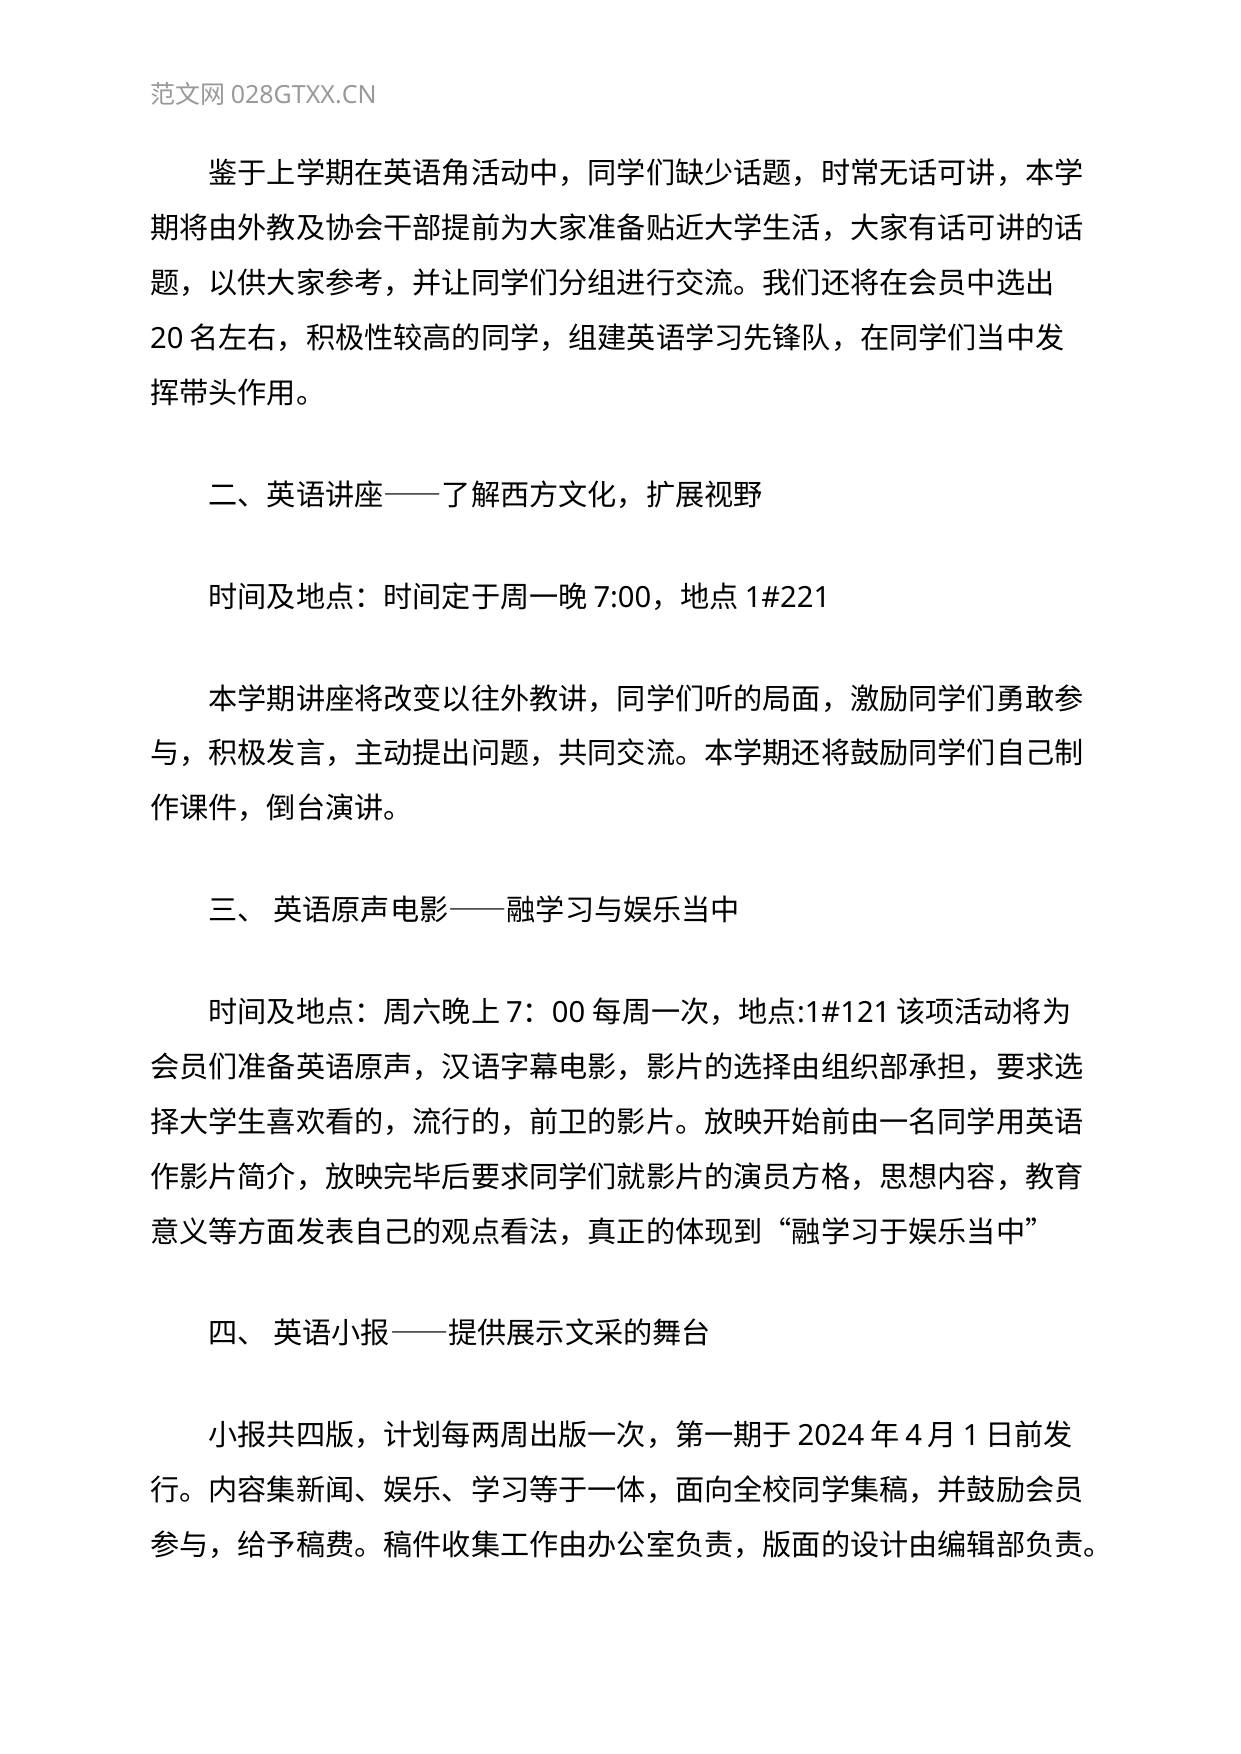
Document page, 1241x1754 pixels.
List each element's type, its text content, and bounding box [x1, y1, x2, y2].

text 本学期讲座将改变以往外教讲，同学们听的局面，激励同学们勇敢参与，积极发言，主动提出问题，共同交流。本学期还将鼓励同学们自己制作课件，倒台演讲。 [150, 675, 1090, 827]
text 鉴于上学期在英语角活动中，同学们缺少话题，时常无话可讲，本学期将由外教及协会干部提前为大家准备贴近大学生活，大家有话可讲的话题，以供大家参考，并让同学们分组进行交流。我们还将在会员中选出20名左右，积极性较高的同学，组建英语学习先锋队，在同学们当中发挥带头作用。 [150, 150, 1090, 412]
text 小报共四版，计划每两周出版一次，第一期于2024年4月1日前发行。内容集新闻、娱乐、学习等于一体，面向全校同学集稿，并鼓励会员参与，给予稿费。稿件收集工作由办公室负责，版面的设计由编辑部负责。 [150, 1412, 1090, 1564]
text 四、 英语小报——提供展示文采的舞台 [150, 1310, 1090, 1352]
text 三、 英语原声电影——融学习与娱乐当中 [150, 887, 1090, 929]
text 二、英语讲座——了解西方文化，扩展视野 [150, 471, 1090, 514]
text 时间及地点：周六晚上7：00 每周一次，地点:1#121该项活动将为会员们准备英语原声，汉语字幕电影，影片的选择由组织部承担，要求选择大学生喜欢看的，流行的，前卫的影片。放映开始前由一名同学用英语作影片简介，放映完毕后要求同学们就影片的演员方格，思想内容，教育意义等方面发表自己的观点看法，真正的体现到“融学习于娱乐当中” [150, 988, 1090, 1251]
text 时间及地点：时间定于周一晚7:00，地点1#221 [150, 573, 1090, 616]
